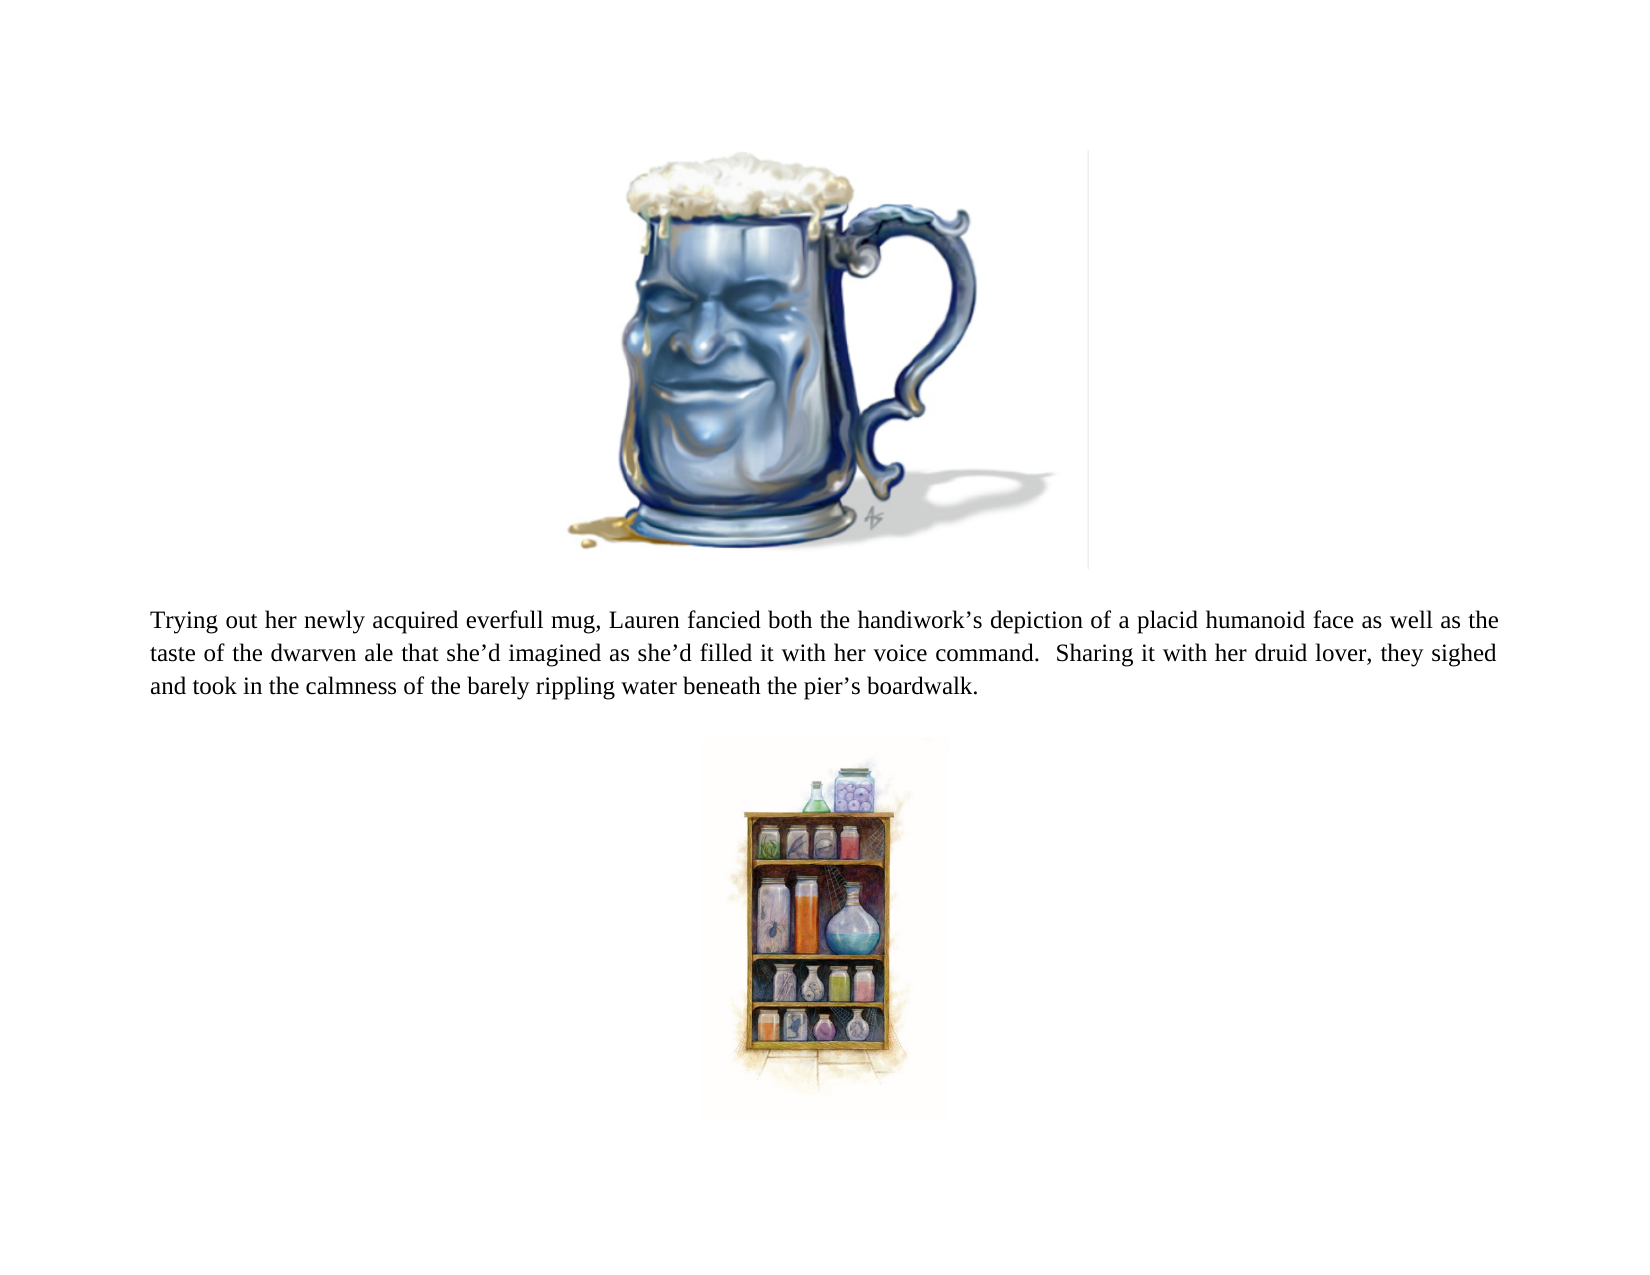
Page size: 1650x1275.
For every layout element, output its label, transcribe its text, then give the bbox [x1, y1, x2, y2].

text Trying out her newly acquired everfull mug, Lauren fancied both the handiwork’s depiction of a placid humanoid face as well as the taste of the dwarven ale that she’d imagined as she’d filled it with her voice command. Sharing it with her druid lover, they sighed and took in the calmness of the barely rippling water beneath the pier’s boardwalk. [150, 605, 1500, 700]
picture [559, 150, 1091, 569]
picture [701, 737, 949, 1121]
